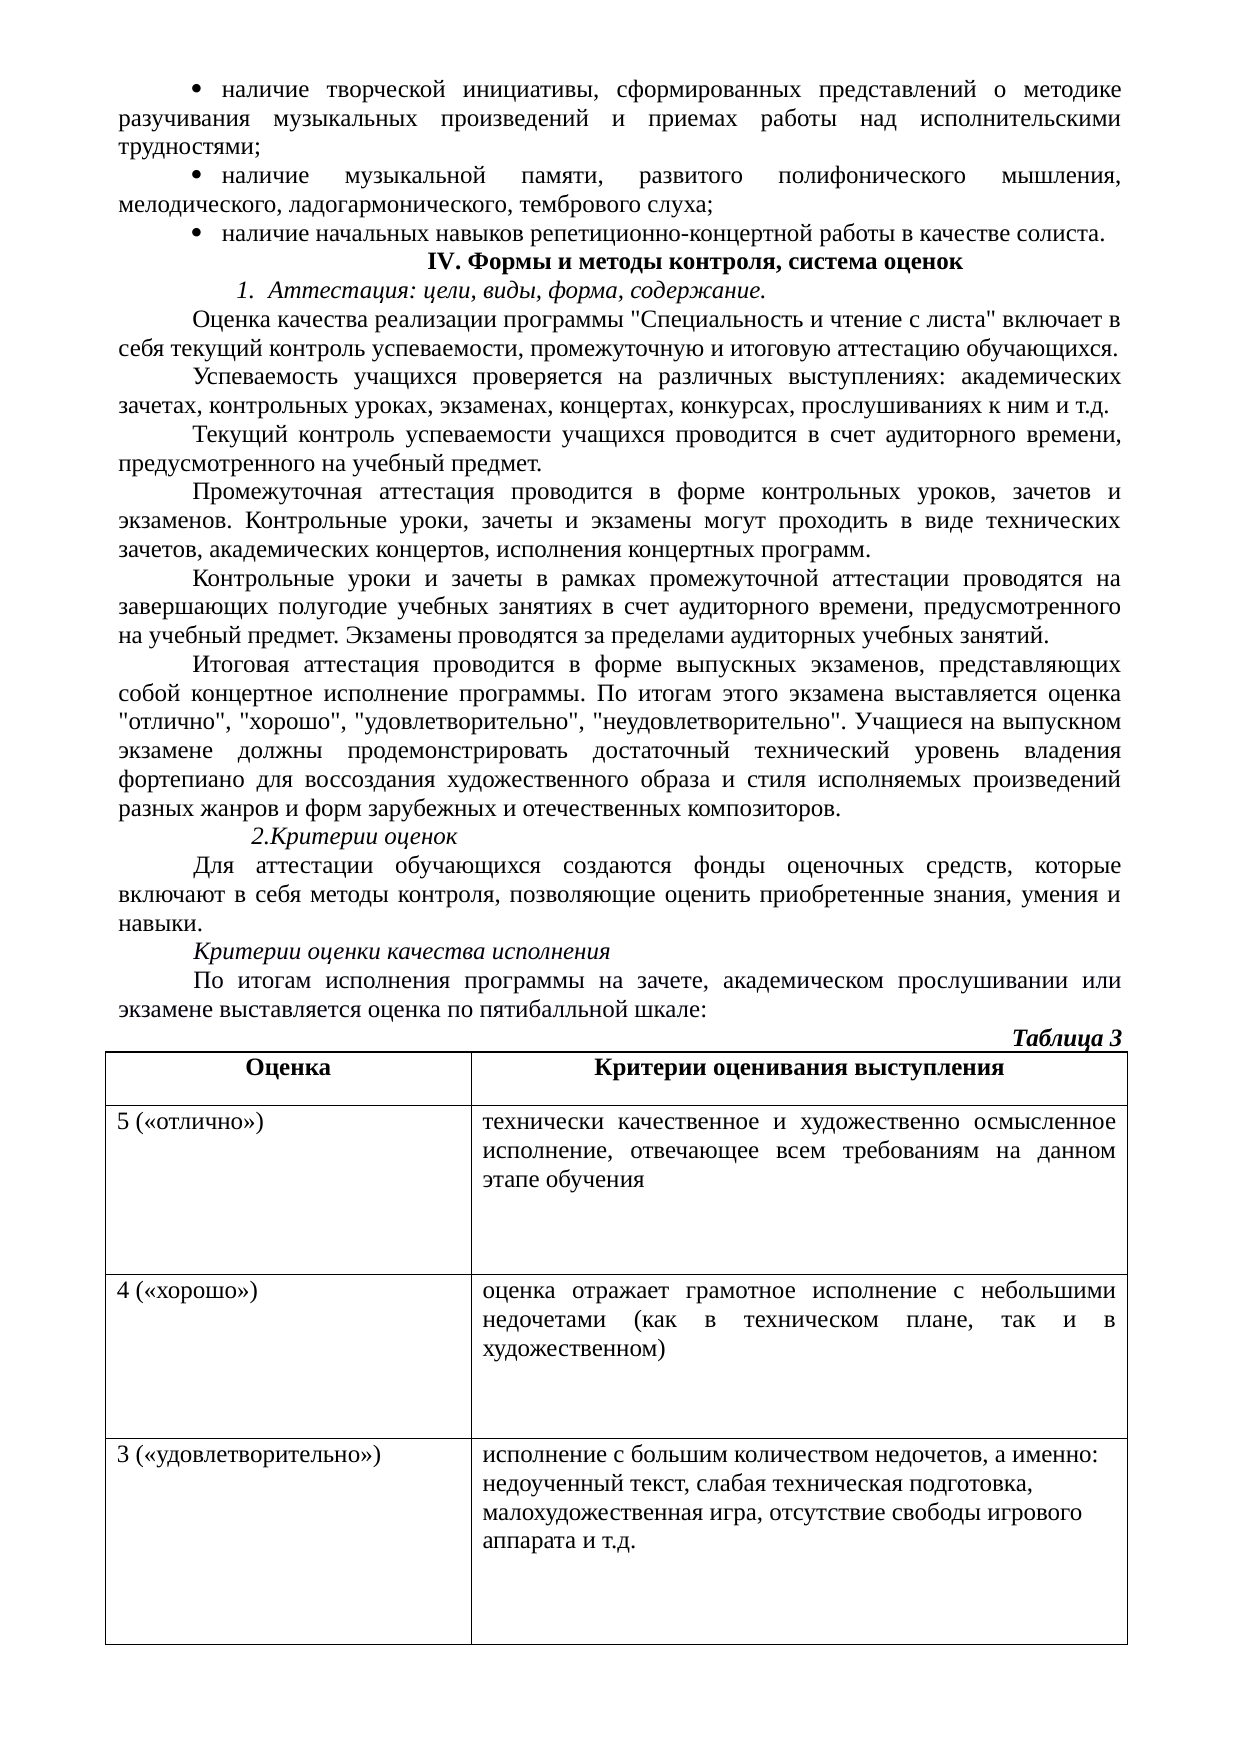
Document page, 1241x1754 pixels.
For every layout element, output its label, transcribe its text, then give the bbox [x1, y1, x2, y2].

text Текущий контроль успеваемости учащихся проводится в счет аудиторного времени, предусмотренного на учебный предмет. [118, 419, 1122, 476]
table_cell 5 («отлично») [106, 1106, 471, 1274]
list наличие музыкальной памяти, развитого полифонического мышления, мелодического, ладогармонического, тембрового слуха; [118, 160, 1122, 218]
text 2.Критерии оценок [251, 821, 1122, 850]
table_header Оценка [106, 1053, 471, 1105]
table_cell исполнение с большим количеством недочетов, а именно: недоученный текст, слабая техническая подготовка, малохудожественная игра, отсутствие свободы игрового аппарата и т.д. [472, 1439, 1127, 1644]
table_cell 3 («удовлетворительно») [106, 1439, 471, 1644]
text Контрольные уроки и зачеты в рамках промежуточной аттестации проводятся на завершающих полугодие учебных занятиях в счет аудиторного времени, предусмотренного на учебный предмет. Экзамены проводятся за пределами аудиторных учебных занятий. [118, 563, 1122, 649]
list наличие творческой инициативы, сформированных представлений о методике разучивания музыкальных произведений и приемах работы над исполнительскими трудностями; [118, 74, 1122, 160]
text Оценка качества реализации программы "Специальность и чтение с листа" включает в себя текущий контроль успеваемости, промежуточную и итоговую аттестацию обучающихся. [118, 304, 1122, 361]
text Промежуточная аттестация проводится в форме контрольных уроков, зачетов и экзаменов. Контрольные уроки, зачеты и экзамены могут проходить в виде технических зачетов, академических концертов, исполнения концертных программ. [118, 476, 1122, 563]
text Итоговая аттестация проводится в форме выпускных экзаменов, представляющих собой концертное исполнение программы. По итогам этого экзамена выставляется оценка "отлично", "хорошо", "удовлетворительно", "неудовлетворительно". Учащиеся на выпускном экзамене должны продемонстрировать достаточный технический уровень владения фортепиано для воссоздания художественного образа и стиля исполняемых произведений разных жанров и форм зарубежных и отечественных композиторов. [118, 649, 1122, 821]
text Для аттестации обучающихся создаются фонды оценочных средств, которые включают в себя методы контроля, позволяющие оценить приобретенные знания, умения и навыки. [118, 850, 1122, 936]
text По итогам исполнения программы на зачете, академическом прослушивании или экзамене выставляется оценка по пятибалльной шкале: [118, 965, 1122, 1023]
table_cell технически качественное и художественно осмысленное исполнение, отвечающее всем требованиям на данном этапе обучения [472, 1106, 1127, 1274]
table_cell оценка отражает грамотное исполнение с небольшими недочетами (как в техническом плане, так и в художественном) [472, 1275, 1127, 1438]
text IV. Формы и методы контроля, система оценок [193, 246, 1122, 275]
list Аттестация: цели, виды, форма, содержание. [236, 275, 1122, 304]
table_header Критерии оценивания выступления [472, 1053, 1127, 1105]
text Критерии оценки качества исполнения [118, 936, 1122, 965]
text Таблица 3 [943, 1023, 1122, 1051]
table_cell 4 («хорошо») [106, 1275, 471, 1438]
text Успеваемость учащихся проверяется на различных выступлениях: академических зачетах, контрольных уроках, экзаменах, концертах, конкурсах, прослушиваниях к ним и т.д. [118, 361, 1122, 419]
list наличие начальных навыков репетиционно-концертной работы в качестве солиста. [118, 218, 1122, 246]
